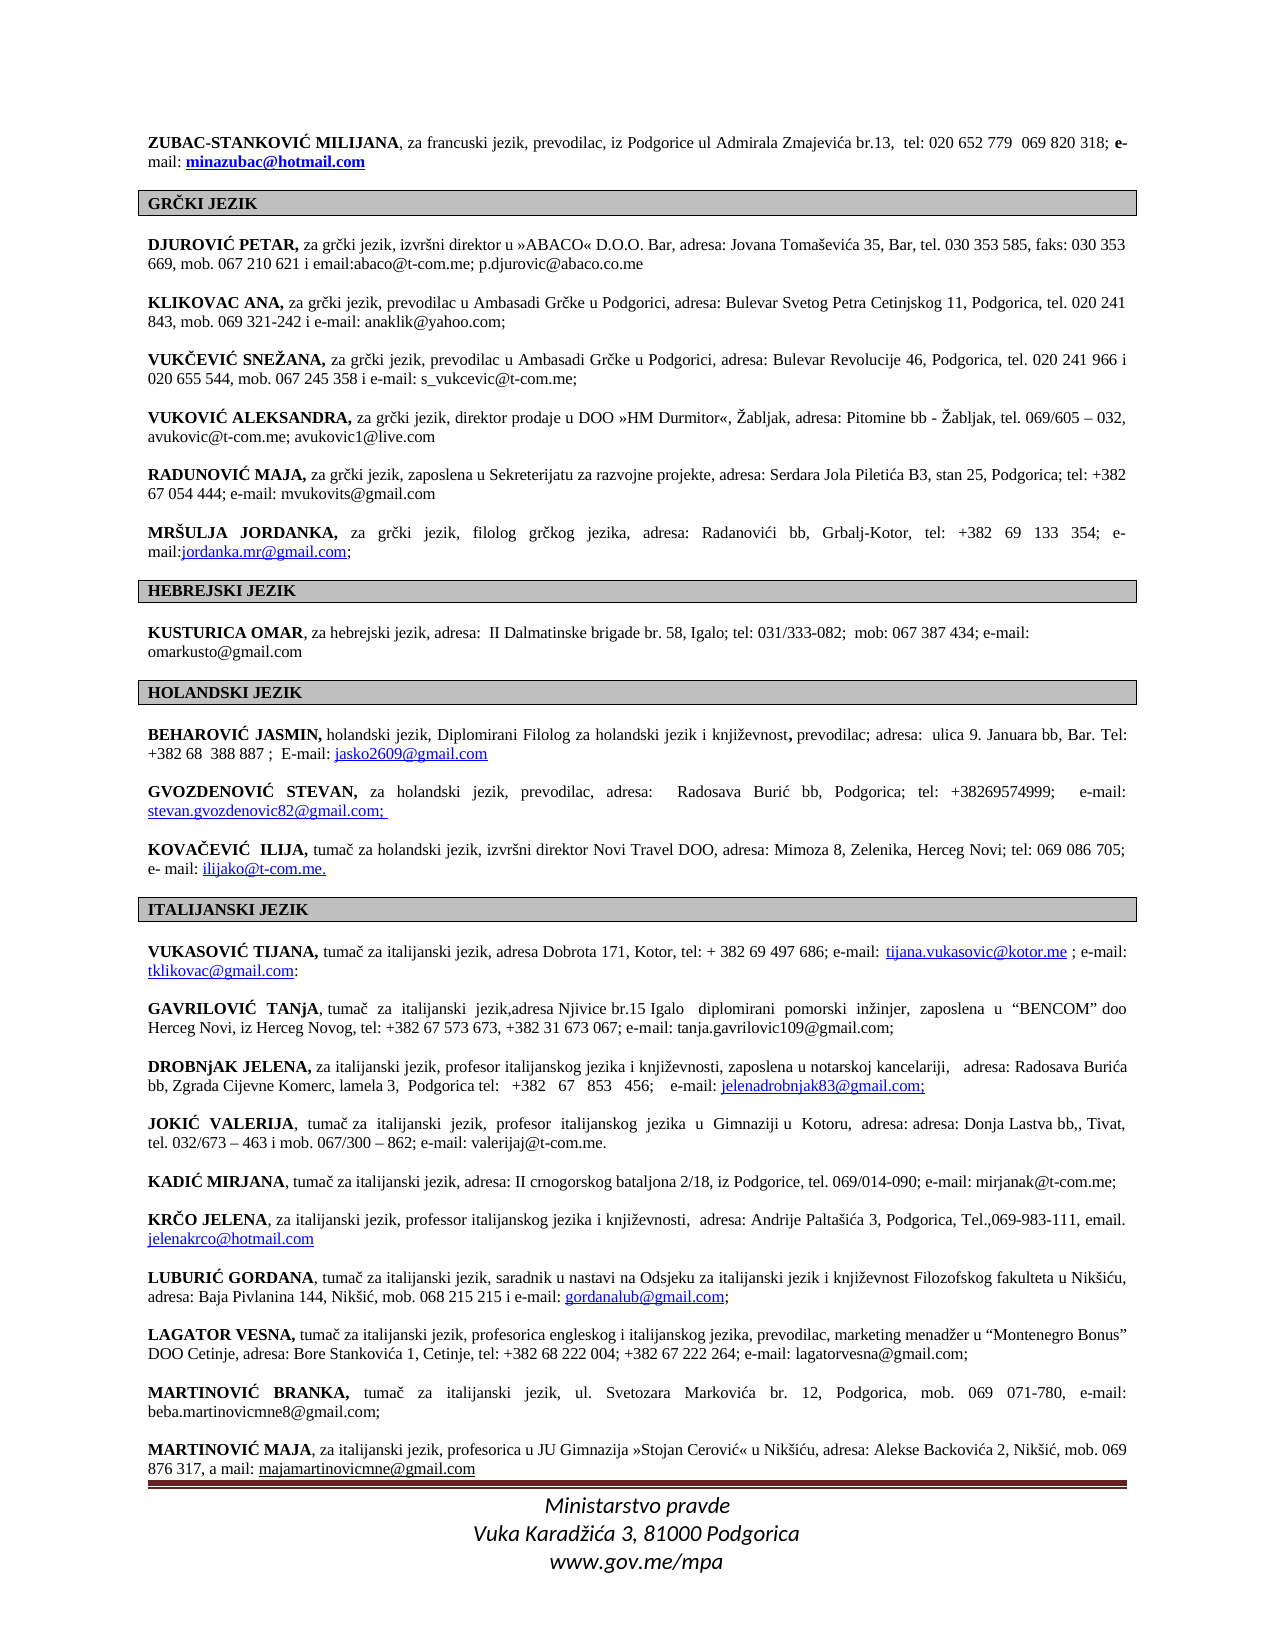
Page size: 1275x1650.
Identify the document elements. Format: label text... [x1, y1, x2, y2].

text ZUBAC-STANKOVIĆ MILIJANA, za francuski jezik, prevodilac, iz Podgorice ul Admirala Zmajevića br.13, tel: 020 652 779 069 820 318; e-mail: minazubac@hotmail.com [148, 133, 1127, 171]
text GAVRILOVIĆ TANjA, tumač za italijanski jezik,adresa Njivice br.15 Igalo diplomirani pomorski inžinjer, zaposlena u “BENCOM” doo Herceg Novi, iz Herceg Novog, tel: +382 67 573 673, +382 31 673 067; e-mail: tanja.gavrilovic109@gmail.com; [148, 999, 1127, 1037]
text GVOZDENOVIĆ STEVAN, za holandski jezik, prevodilac, adresa: Radosava Burić bb, Podgorica; tel: +38269574999; e-mail: stevan.gvozdenovic82@gmail.com; [148, 782, 1127, 820]
text DROBNjAK JELENA, za italijanski jezik, profesor italijanskog jezika i književnosti, zaposlena u notarskoj kancelariji, adresa: Radosava Burića bb, Zgrada Cijevne Komerc, lamela 3, Podgorica tel: +382 67 853 456; e-mail: jelenadrobnjak83@gmail.com; [148, 1057, 1127, 1095]
text MRŠULJA JORDANKA, za grčki jezik, filolog grčkog jezika, adresa: Radanovići bb, Grbalj-Kotor, tel: +382 69 133 354; e-mail:jordanka.mr@gmail.com; [148, 522, 1127, 561]
text JOKIĆ VALERIJA, tumač za italijanski jezik, profesor italijanskog jezika u Gimnaziji u Kotoru, adresa: adresa: Donja Lastva bb,, Tivat, tel. 032/673 – 463 i mob. 067/300 – 862; e-mail: valerijaj@t-com.me. [148, 1114, 1127, 1152]
text RADUNOVIĆ MAJA, za grčki jezik, zaposlena u Sekreterijatu za razvojne projekte, adresa: Serdara Jola Piletića B3, stan 25, Podgorica; tel: +382 67 054 444; e-mail: mvukovits@gmail.com [148, 465, 1127, 503]
text VUKČEVIĆ SNEŽANA, za grčki jezik, prevodilac u Ambasadi Grčke u Podgorici, adresa: Bulevar Revolucije 46, Podgorica, tel. 020 241 966 i 020 655 544, mob. 067 245 358 i e-mail: s_vukcevic@t-com.me; [148, 350, 1127, 388]
text KADIĆ MIRJANA, tumač za italijanski jezik, adresa: II crnogorskog bataljona 2/18, iz Podgorice, tel. 069/014-090; e-mail: mirjanak@t-com.me; [148, 1172, 1127, 1191]
text KUSTURICA OMAR, za hebrejski jezik, adresa: II Dalmatinske brigade br. 58, Igalo; tel: 031/333-082; mob: 067 387 434; e-mail: omarkusto@gmail.com [148, 622, 1127, 661]
text MARTINOVIĆ MAJA, za italijanski jezik, profesorica u JU Gimnazija »Stojan Cerović« u Nikšiću, adresa: Alekse Backovića 2, Nikšić, mob. 069 876 317, a mail: majamartinovicmne@gmail.com [148, 1440, 1127, 1478]
text LAGATOR VESNA, tumač za italijanski jezik, profesorica engleskog i italijanskog jezika, prevodilac, marketing menadžer u “Montenegro Bonus” DOO Cetinje, adresa: Bore Stankovića 1, Cetinje, tel: +382 68 222 004; +382 67 222 264; e-mail: lagatorvesna@gmail.com; [148, 1325, 1127, 1363]
text BEHAROVIĆ JASMIN, holandski jezik, Diplomirani Filolog za holandski jezik i književnost, prevodilac; adresa: ulica 9. Januara bb, Bar. Tel: +382 68 388 887 ; E-mail: jasko2609@gmail.com [148, 724, 1127, 763]
text HEBREJSKI JEZIK [139, 581, 1136, 602]
text DJUROVIĆ PETAR, za grčki jezik, izvršni direktor u »ABACO« D.O.O. Bar, adresa: Jovana Tomaševića 35, Bar, tel. 030 353 585, faks: 030 353 669, mob. 067 210 621 i email:abaco@t-com.me; p.djurovic@abaco.co.me [148, 235, 1127, 273]
text HOLANDSKI JEZIK [139, 681, 1136, 704]
text ITALIJANSKI JEZIK [139, 898, 1136, 921]
text KLIKOVAC ANA, za grčki jezik, prevodilac u Ambasadi Grčke u Podgorici, adresa: Bulevar Svetog Petra Cetinjskog 11, Podgorica, tel. 020 241 843, mob. 069 321-242 i e-mail: anaklik@yahoo.com; [148, 292, 1127, 331]
text MARTINOVIĆ BRANKA, tumač za italijanski jezik, ul. Svetozara Markovića br. 12, Podgorica, mob. 069 071-780, e-mail: beba.martinovicmne8@gmail.com; [148, 1382, 1127, 1421]
text KRČO JELENA, za italijanski jezik, professor italijanskog jezika i književnosti, adresa: Andrije Paltašića 3, Podgorica, Tel.,069-983-111, email. jelenakrco@hotmail.com [148, 1210, 1127, 1248]
text GRČKI JEZIK [139, 191, 1136, 215]
text KOVAČEVIĆ ILIJA, tumač za holandski jezik, izvršni direktor Novi Travel DOO, adresa: Mimoza 8, Zelenika, Herceg Novi; tel: 069 086 705; e- mail: ilijako@t-com.me. [148, 839, 1127, 878]
text LUBURIĆ GORDANA, tumač za italijanski jezik, saradnik u nastavi na Odsjeku za italijanski jezik i književnost Filozofskog fakulteta u Nikšiću, adresa: Baja Pivlanina 144, Nikšić, mob. 068 215 215 i e-mail: gordanalub@gmail.com; [148, 1267, 1127, 1306]
text VUKASOVIĆ TIJANA, tumač za italijanski jezik, adresa Dobrota 171, Kotor, tel: + 382 69 497 686; e-mail: tijana.vukasovic@kotor.me ; e-mail: tklikovac@gmail.com: [148, 942, 1127, 980]
text VUKOVIĆ ALEKSANDRA, za grčki jezik, direktor prodaje u DOO »HM Durmitor«, Žabljak, adresa: Pitomine bb - Žabljak, tel. 069/605 – 032, avukovic@t-com.me; avukovic1@live.com [148, 407, 1127, 446]
